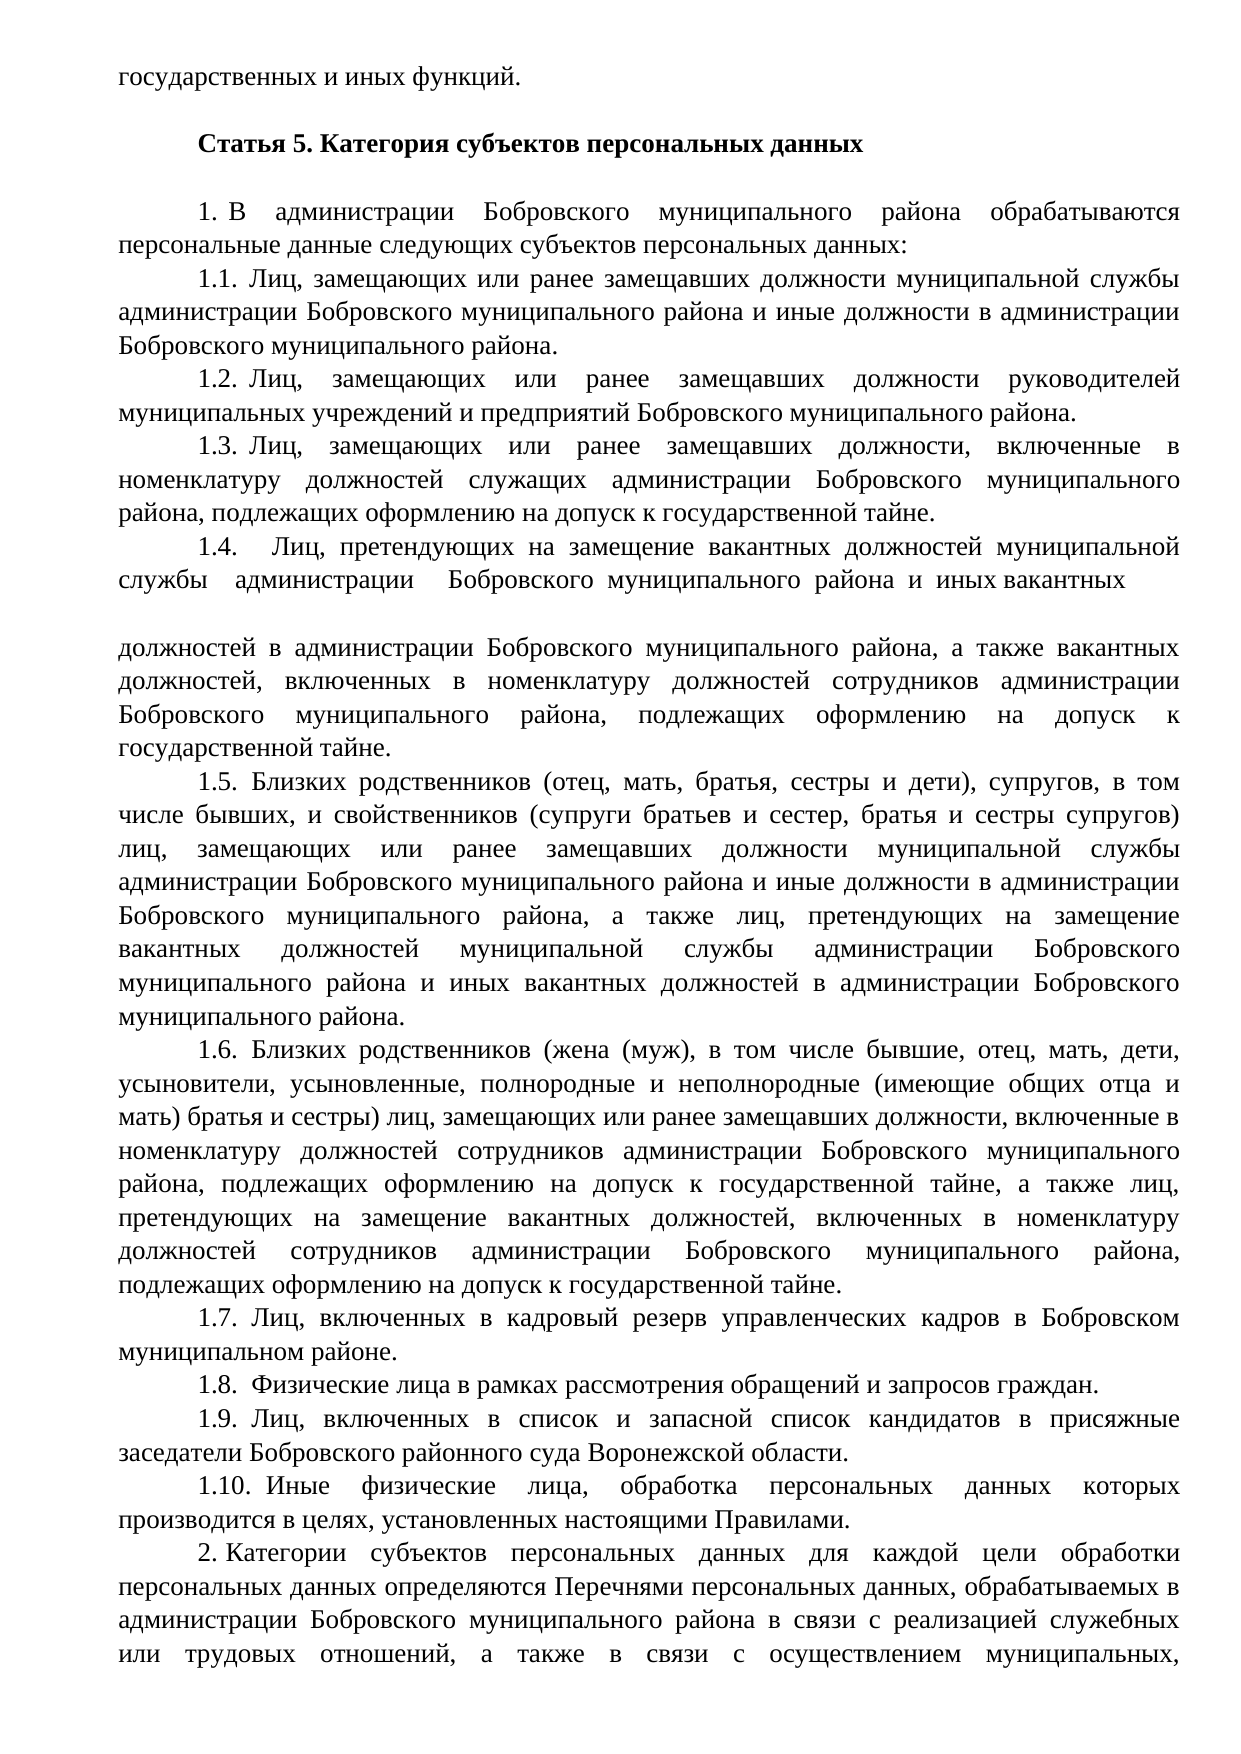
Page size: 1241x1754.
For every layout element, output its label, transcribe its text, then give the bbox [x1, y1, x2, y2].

list Лиц, претендующих на замещение вакантных должностей муниципальной службы администрации Бобровского муниципального района и иных вакантных [118, 529, 1181, 596]
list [118, 1535, 1181, 1669]
text Статья 5. Категория субъектов персональных данных [197, 126, 1181, 160]
text должностей в администрации Бобровского муниципального района, а также вакантных должностей, включенных в номенклатуру должностей сотрудников администрации Бобровского муниципального района, подлежащих оформлению на допуск к государственной тайне. [118, 629, 1181, 763]
list Иные физические лица, обработка персональных данных которых производится в целях, установленных настоящими Правилами. [118, 1468, 1181, 1535]
list Лиц, включенных в кадровый резерв управленческих кадров в Бобровском муниципальном районе. [118, 1300, 1181, 1367]
list Лиц, замещающих или ранее замещавших должности муниципальной службы администрации Бобровского муниципального района и иные должности в администрации Бобровского муниципального района. [118, 260, 1181, 361]
list Лиц, включенных в список и запасной список кандидатов в присяжные заседатели Бобровского районного суда Воронежской области. [118, 1401, 1181, 1468]
list Физические лица в рамках рассмотрения обращений и запросов граждан. [118, 1367, 1181, 1401]
list В администрации Бобровского муниципального района обрабатываются персональные данные следующих субъектов персональных данных: [118, 193, 1181, 260]
list Близких родственников (отец, мать, братья, сестры и дети), супругов, в том числе бывших, и свойственников (супруги братьев и сестер, братья и сестры супругов) лиц, замещающих или ранее замещавших должности муниципальной службы администрации Бобровского муниципального района и иные должности в администрации Бобровского муниципального района, а также лиц, претендующих на замещение вакантных должностей муниципальной службы администрации Бобровского муниципального района и иных вакантных должностей в администрации Бобровского муниципального района. [118, 763, 1181, 1032]
list Близких родственников (жена (муж), в том числе бывшие, отец, мать, дети, усыновители, усыновленные, полнородные и неполнородные (имеющие общих отца и мать) братья и сестры) лиц, замещающих или ранее замещавших должности, включенные в номенклатуру должностей сотрудников администрации Бобровского муниципального района, подлежащих оформлению на допуск к государственной тайне, а также лиц, претендующих на замещение вакантных должностей, включенных в номенклатуру должностей сотрудников администрации Бобровского муниципального района, подлежащих оформлению на допуск к государственной тайне. [118, 1032, 1181, 1300]
list Лиц, замещающих или ранее замещавших должности руководителей муниципальных учреждений и предприятий Бобровского муниципального района. [118, 361, 1181, 428]
list Лиц, замещающих или ранее замещавших должности, включенные в номенклатуру должностей служащих администрации Бобровского муниципального района, подлежащих оформлению на допуск к государственной тайне. [118, 428, 1181, 529]
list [118, 59, 1181, 93]
